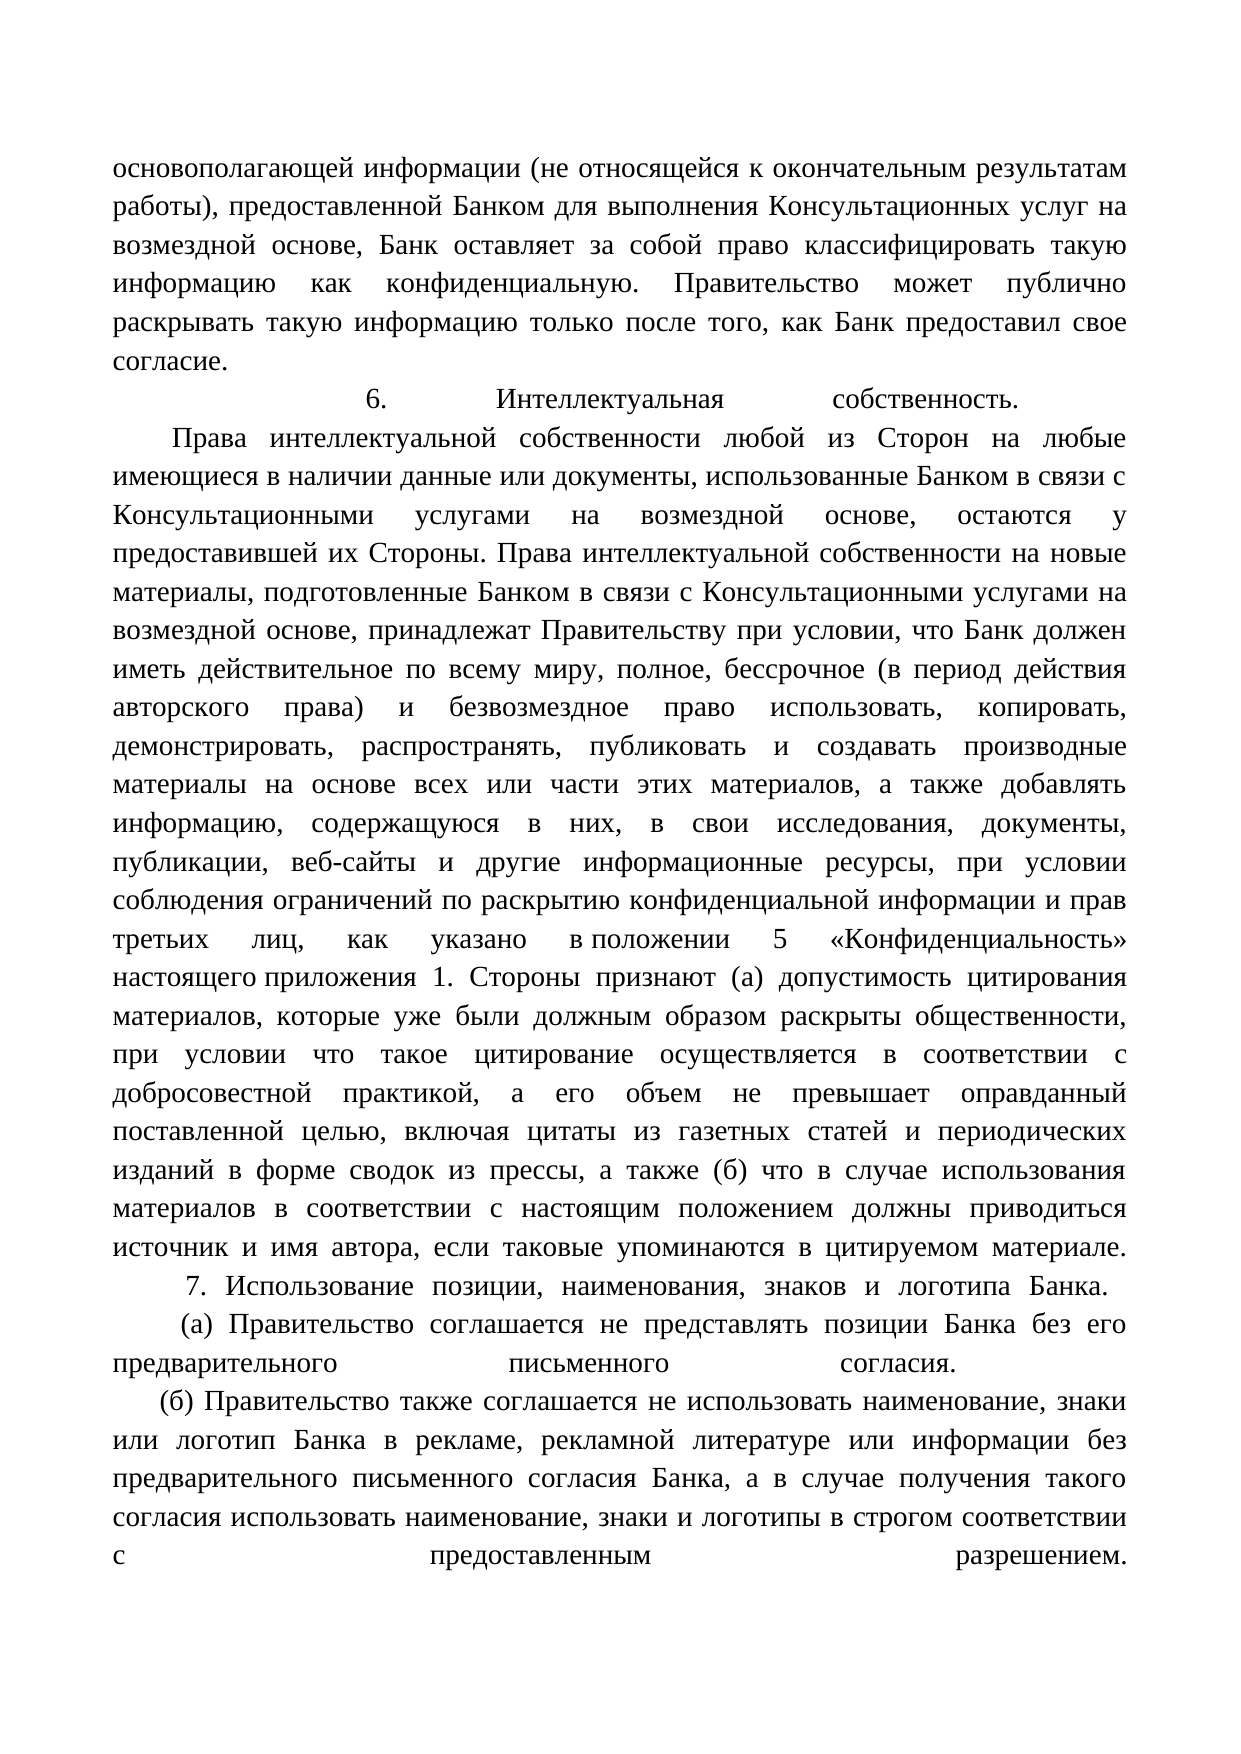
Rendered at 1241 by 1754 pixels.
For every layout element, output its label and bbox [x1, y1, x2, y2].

text [112, 150, 1128, 1571]
